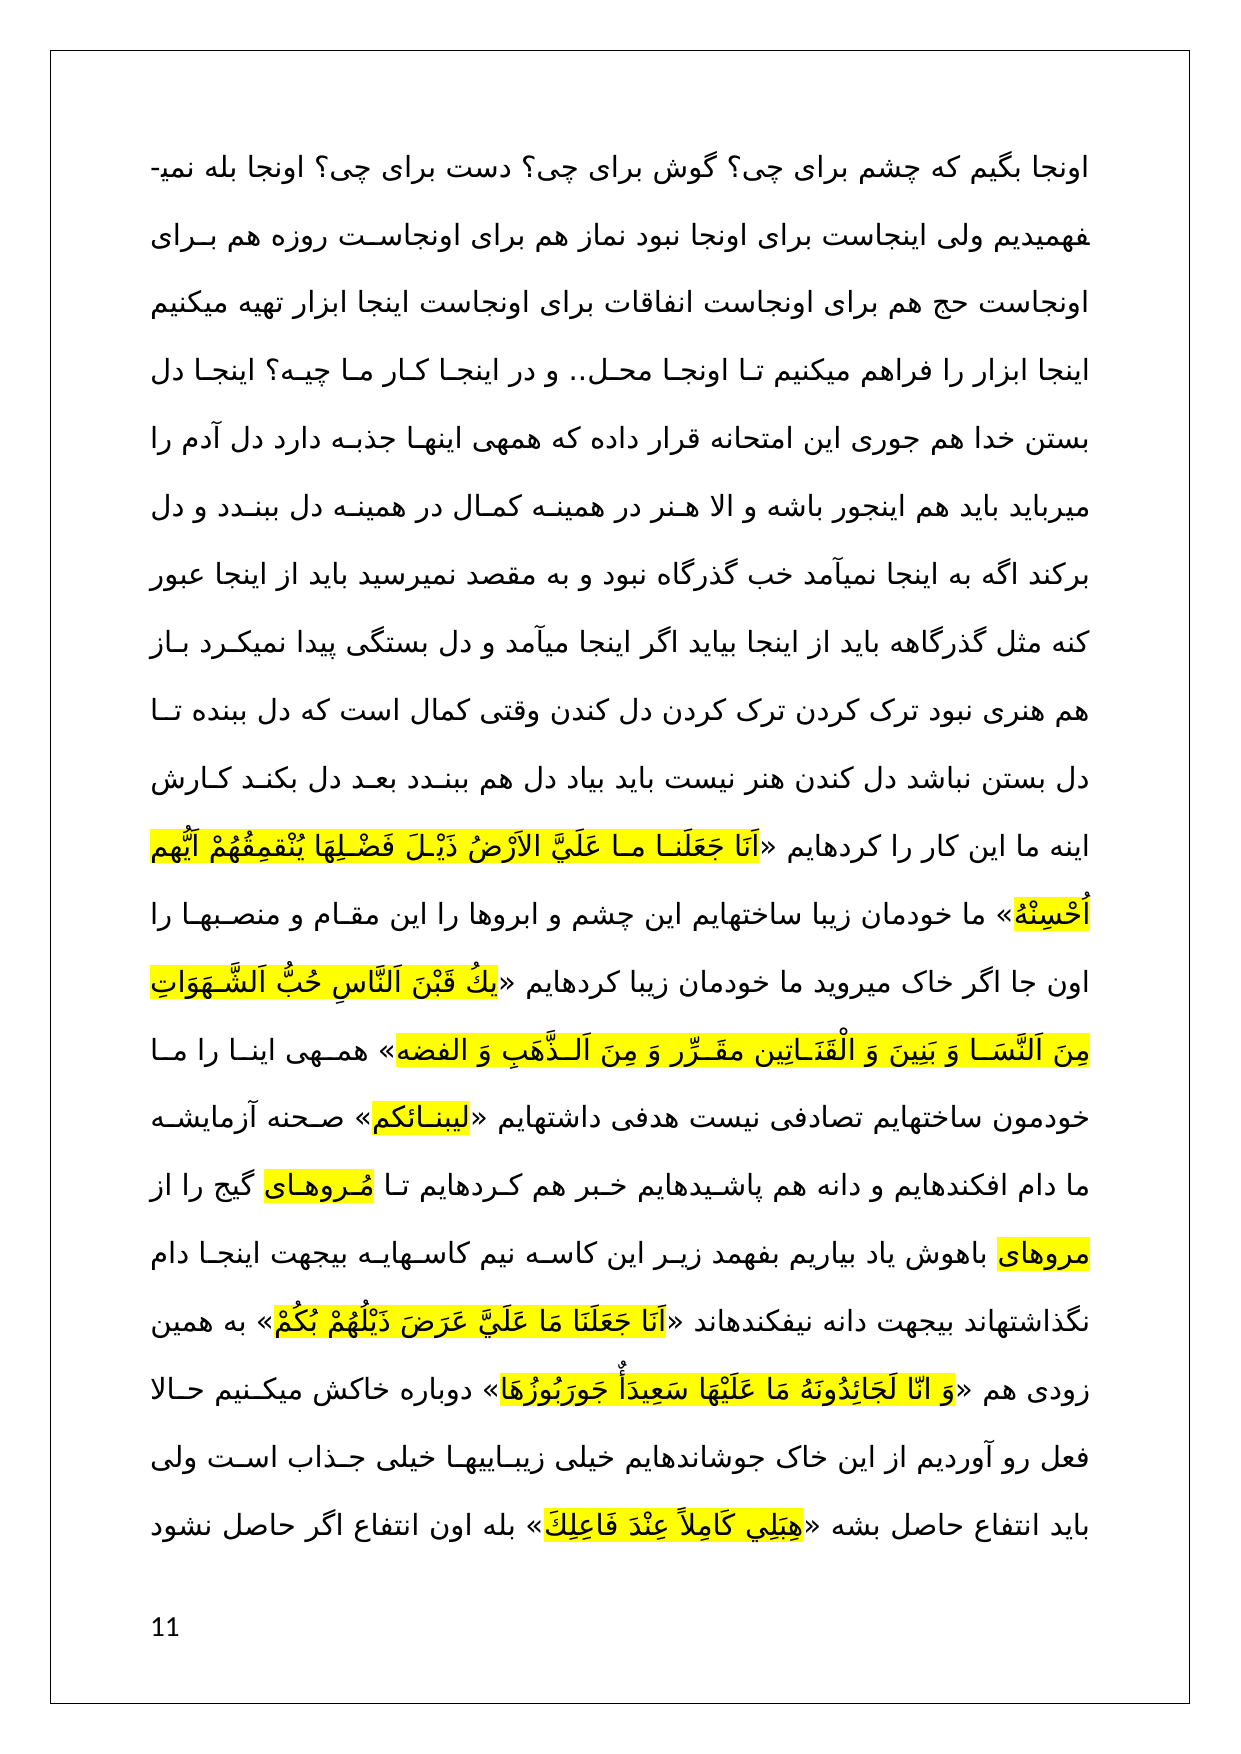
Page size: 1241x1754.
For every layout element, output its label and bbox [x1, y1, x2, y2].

text [150, 150, 1090, 1542]
